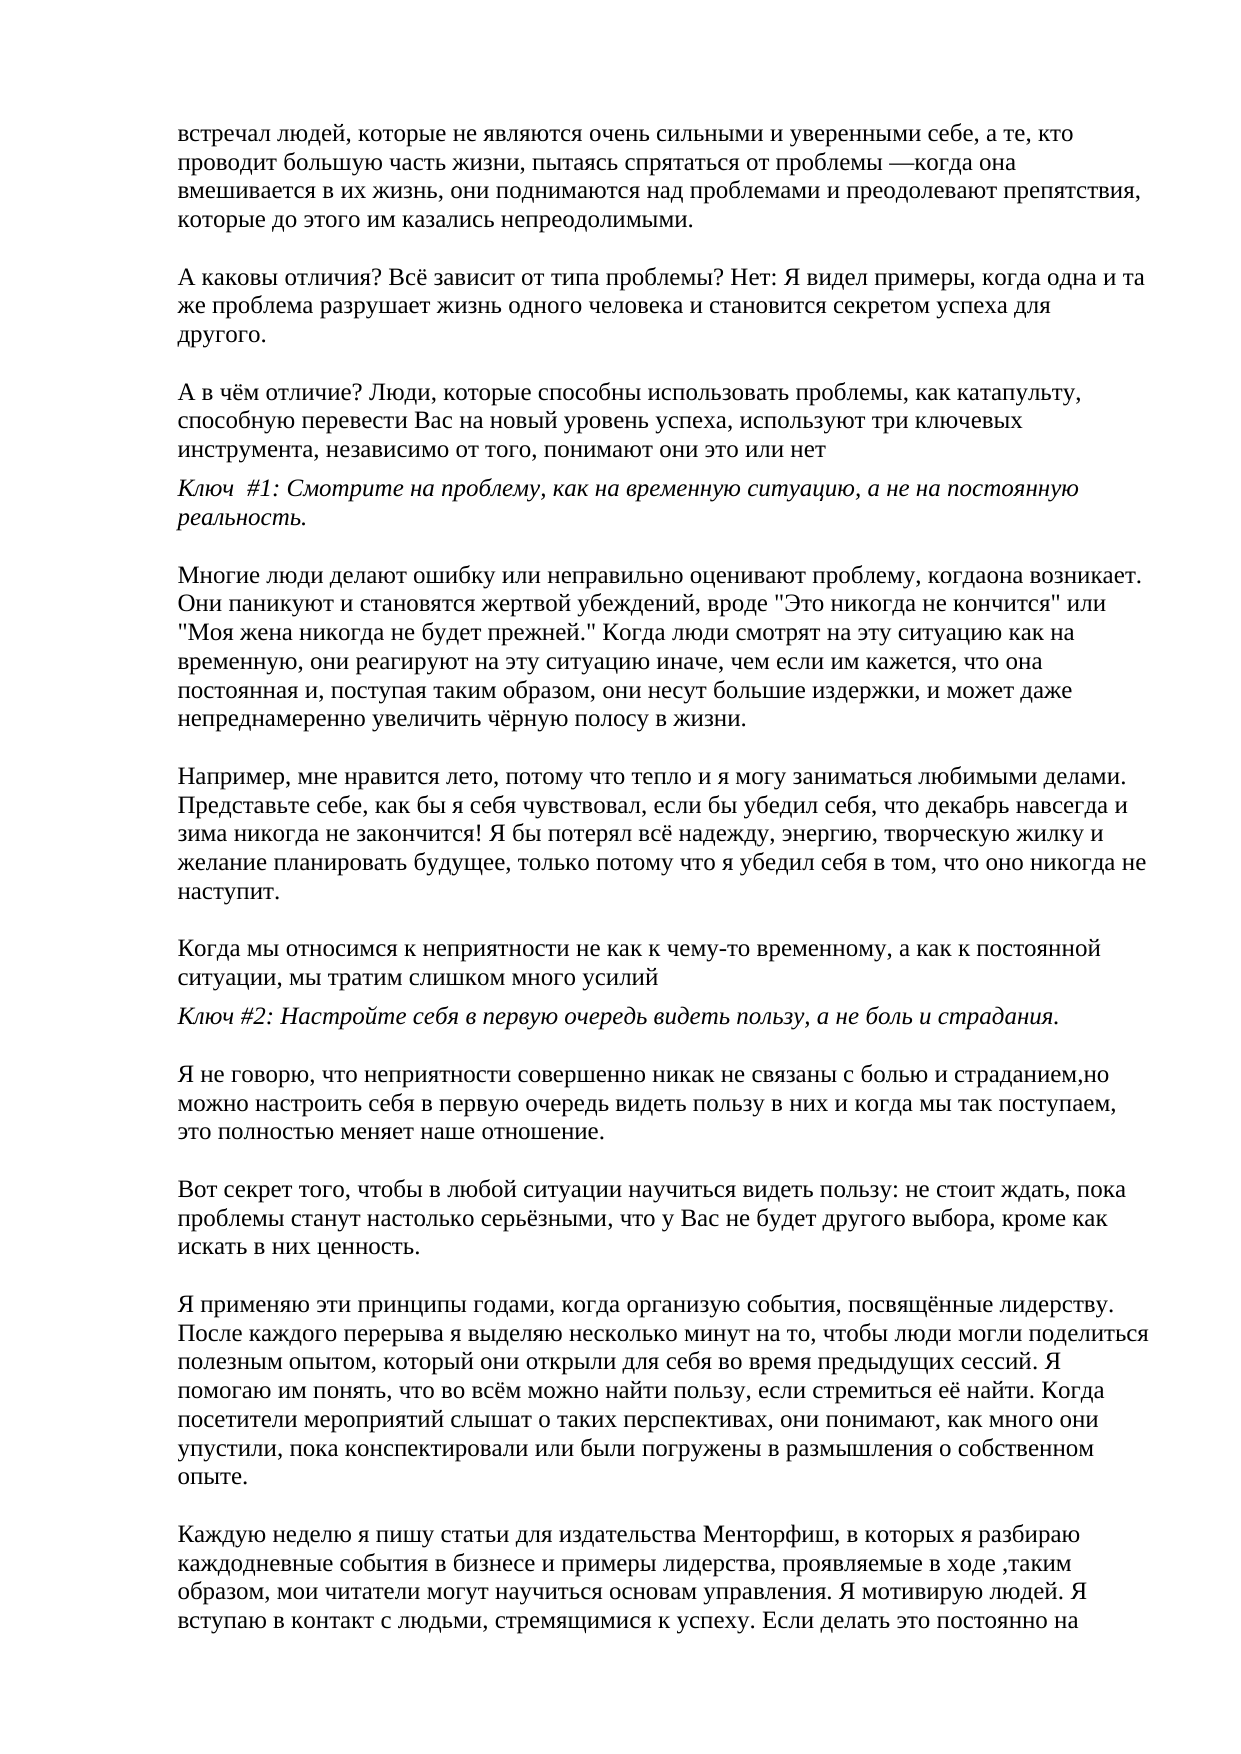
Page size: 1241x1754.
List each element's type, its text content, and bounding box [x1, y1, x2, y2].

text Ключ #1: Смотрите на проблему, как на временную ситуацию, а не на постоянную реальность. Многие люди делают ошибку или неправильно оценивают проблему, когдаона возникает. Они паникуют и становятся жертвой убеждений, вроде "Это никогда не кончится" или "Моя жена никогда не будет прежней." Когда люди смотрят на эту ситуацию как на временную, они реагируют на эту ситуацию иначе, чем если им кажется, что она постоянная и, поступая таким образом, они несут большие издержки, и может даже непреднамеренно увеличить чёрную полосу в жизни. Например, мне нравится лето, потому что тепло и я могу заниматься любимыми делами. Представьте себе, как бы я себя чувствовал, если бы убедил себя, что декабрь навсегда и зима никогда не закончится! Я бы потерял всё надежду, энергию, творческую жилку и желание планировать будущее, только потому что я убедил себя в том, что оно никогда не наступит. Когда мы относимся к неприятности не как к чему-то временному, а как к постоянной ситуации, мы тратим слишком много усилий [177, 473, 1152, 991]
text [177, 118, 1152, 463]
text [177, 1001, 1152, 1634]
